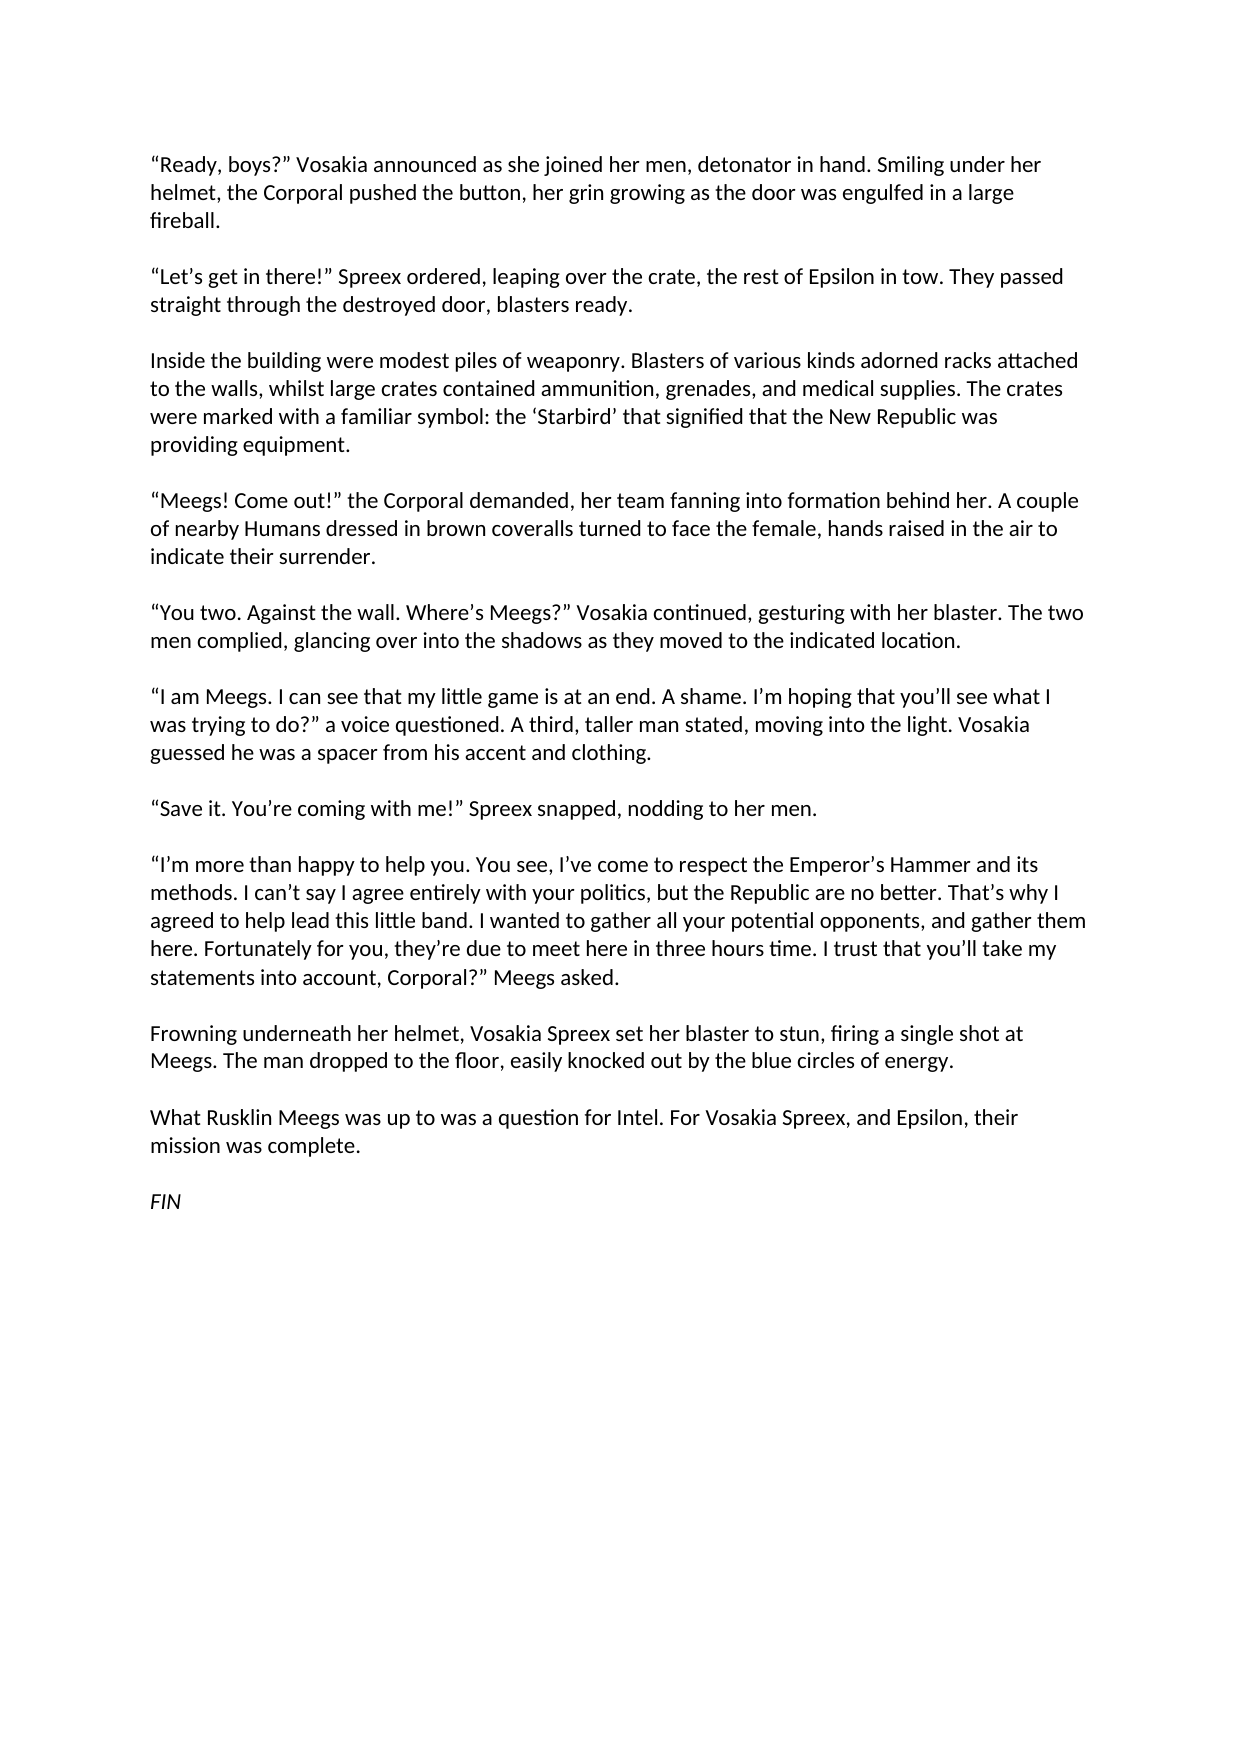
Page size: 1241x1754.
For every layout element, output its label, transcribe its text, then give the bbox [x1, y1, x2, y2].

text “You two. Against the wall. Where’s Meegs?” Vosakia continued, gesturing with her blaster. The two men complied, glancing over into the shadows as they moved to the indicated location. [150, 598, 1090, 654]
text “I am Meegs. I can see that my little game is at an end. A shame. I’m hoping that you’ll see what I was trying to do?” a voice questioned. A third, taller man stated, moving into the light. Vosakia guessed he was a spacer from his accent and clothing. [150, 682, 1090, 766]
text Frowning underneath her helmet, Vosakia Spreex set her blaster to stun, firing a single shot at Meegs. The man dropped to the floor, easily knocked out by the blue circles of energy. [150, 1019, 1090, 1075]
text “Ready, boys?” Vosakia announced as she joined her men, detonator in hand. Smiling under her helmet, the Corporal pushed the button, her grin growing as the door was engulfed in a large fireball. [150, 150, 1090, 234]
text FIN [150, 1187, 1090, 1215]
text “Let’s get in there!” Spreex ordered, leaping over the crate, the rest of Epsilon in tow. They passed straight through the destroyed door, blasters ready. [150, 262, 1090, 318]
text Inside the building were modest piles of weaponry. Blasters of various kinds adorned racks attached to the walls, whilst large crates contained ammunition, grenades, and medical supplies. The crates were marked with a familiar symbol: the ‘Starbird’ that signified that the New Republic was providing equipment. [150, 346, 1090, 458]
text “Meegs! Come out!” the Corporal demanded, her team fanning into formation behind her. A couple of nearby Humans dressed in brown coveralls turned to face the female, hands raised in the air to indicate their surrender. [150, 486, 1090, 570]
text “I’m more than happy to help you. You see, I’ve come to respect the Emperor’s Hammer and its methods. I can’t say I agree entirely with your politics, but the Republic are no better. That’s why I agreed to help lead this little band. I wanted to gather all your potential opponents, and gather them here. Fortunately for you, they’re due to meet here in three hours time. I trust that you’ll take my statements into account, Corporal?” Meegs asked. [150, 851, 1090, 991]
text What Rusklin Meegs was up to was a question for Intel. For Vosakia Spreex, and Epsilon, their mission was complete. [150, 1103, 1090, 1159]
text “Save it. You’re coming with me!” Spreex snapped, nodding to her men. [150, 794, 1090, 822]
